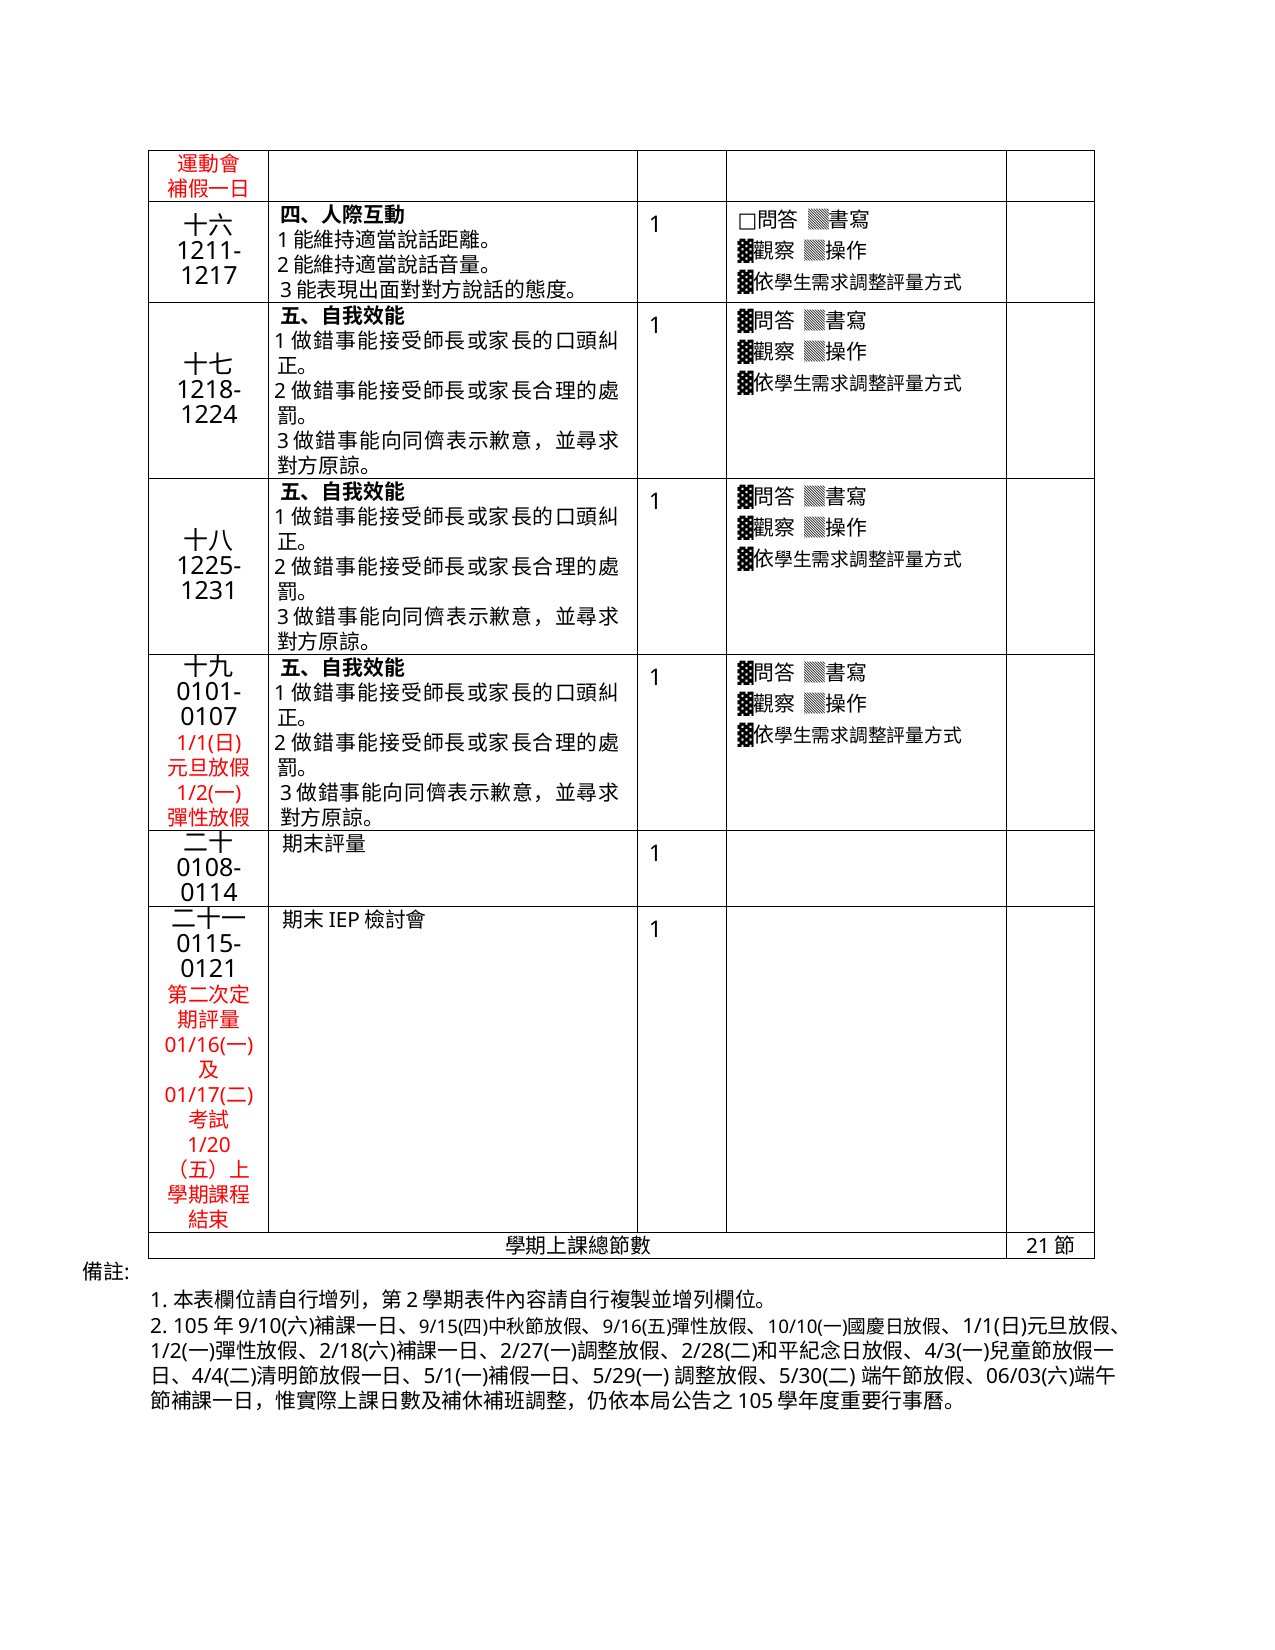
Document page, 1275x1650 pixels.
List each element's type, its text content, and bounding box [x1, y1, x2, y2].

table_cell [1007, 151, 1094, 201]
table_cell [1007, 479, 1094, 654]
table_cell 二十一 0115-0121 第二次定期評量01/16(一)及01/17(二)考試 1/20（五）上學期課程結束 [149, 907, 268, 1232]
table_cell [149, 151, 268, 201]
table_cell 1 [638, 907, 726, 1232]
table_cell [269, 151, 637, 201]
table_cell 1 [638, 831, 726, 906]
table_cell [727, 907, 1006, 1232]
table_cell 十六 1211-1217 [149, 202, 268, 302]
table_cell 學期上課總節數 [149, 1233, 1006, 1258]
table_cell 五、自我效能 1做錯事能接受師長或家長的口頭糾正。 2做錯事能接受師長或家長合理的處罰。 3做錯事能向同儕表示歉意，並尋求對方原諒。 [269, 479, 637, 654]
table_cell 1 [638, 202, 726, 302]
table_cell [269, 202, 637, 302]
table_cell 1 [638, 479, 726, 654]
text 1. 本表欄位請自行增列，第2學期表件內容請自行複製並增列欄位。 [150, 1284, 1131, 1313]
table_cell ▓問答 ▓書寫 ▓觀察 ▓操作 ▓依學生需求調整評量方式 [727, 479, 1006, 654]
text 備註: [17, 1259, 1125, 1284]
table_cell 期末IEP檢討會 [269, 907, 637, 1232]
table_cell [1007, 655, 1094, 830]
table_cell [1007, 831, 1094, 906]
table_cell [1007, 202, 1094, 302]
table_cell 十九 0101-0107 1/1(日) 元旦放假 1/2(一) 彈性放假 [149, 655, 268, 830]
table_cell □問答 ▓書寫 ▓觀察 ▓操作 ▓依學生需求調整評量方式 [727, 202, 1006, 302]
table_cell 1 [638, 655, 726, 830]
table_cell 期末評量 [269, 831, 637, 906]
table_cell 1 [638, 303, 726, 478]
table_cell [727, 151, 1006, 201]
table_cell [727, 831, 1006, 906]
table_cell 五、自我效能 1做錯事能接受師長或家長的口頭糾正。 2做錯事能接受師長或家長合理的處罰。 3做錯事能向同儕表示歉意，並尋求對方原諒。 [269, 303, 637, 478]
text 2. 105年9/10(六)補課一日、9/15(四)中秋節放假、9/16(五)彈性放假、10/10(一)國慶日放假、1/1(日)元旦放假、1/2(一)彈性放假、2/18(六)補課一日、2/27(一)調整放假、2/28(二)和平紀念日放假、4/3(一)兒童節放假一日、4/4(二)清明節放假一日、5/1(一)補假一日、5/29(一) 調整放假、5/30(二) 端午節放假、06/03(六)端午節補課一日，惟實際上課日數及補休補班調整，仍依本局公告之105學年度重要行事曆。 [150, 1313, 1125, 1413]
table_cell ▓問答 ▓書寫 ▓觀察 ▓操作 ▓依學生需求調整評量方式 [727, 303, 1006, 478]
table_cell [1007, 303, 1094, 478]
table_cell 二十 0108-0114 [149, 831, 268, 906]
table_cell 十八 1225-1231 [149, 479, 268, 654]
table_cell ▓問答 ▓書寫 ▓觀察 ▓操作 ▓依學生需求調整評量方式 [727, 655, 1006, 830]
table_cell 1 [638, 151, 726, 201]
table_cell 十七 1218-1224 [149, 303, 268, 478]
table_cell 21節 [1007, 1233, 1094, 1258]
table_cell 五、自我效能 1做錯事能接受師長或家長的口頭糾正。 2做錯事能接受師長或家長合理的處罰。 3做錯事能向同儕表示歉意，並尋求對方原諒。 [269, 655, 637, 830]
table_cell [1007, 907, 1094, 1232]
